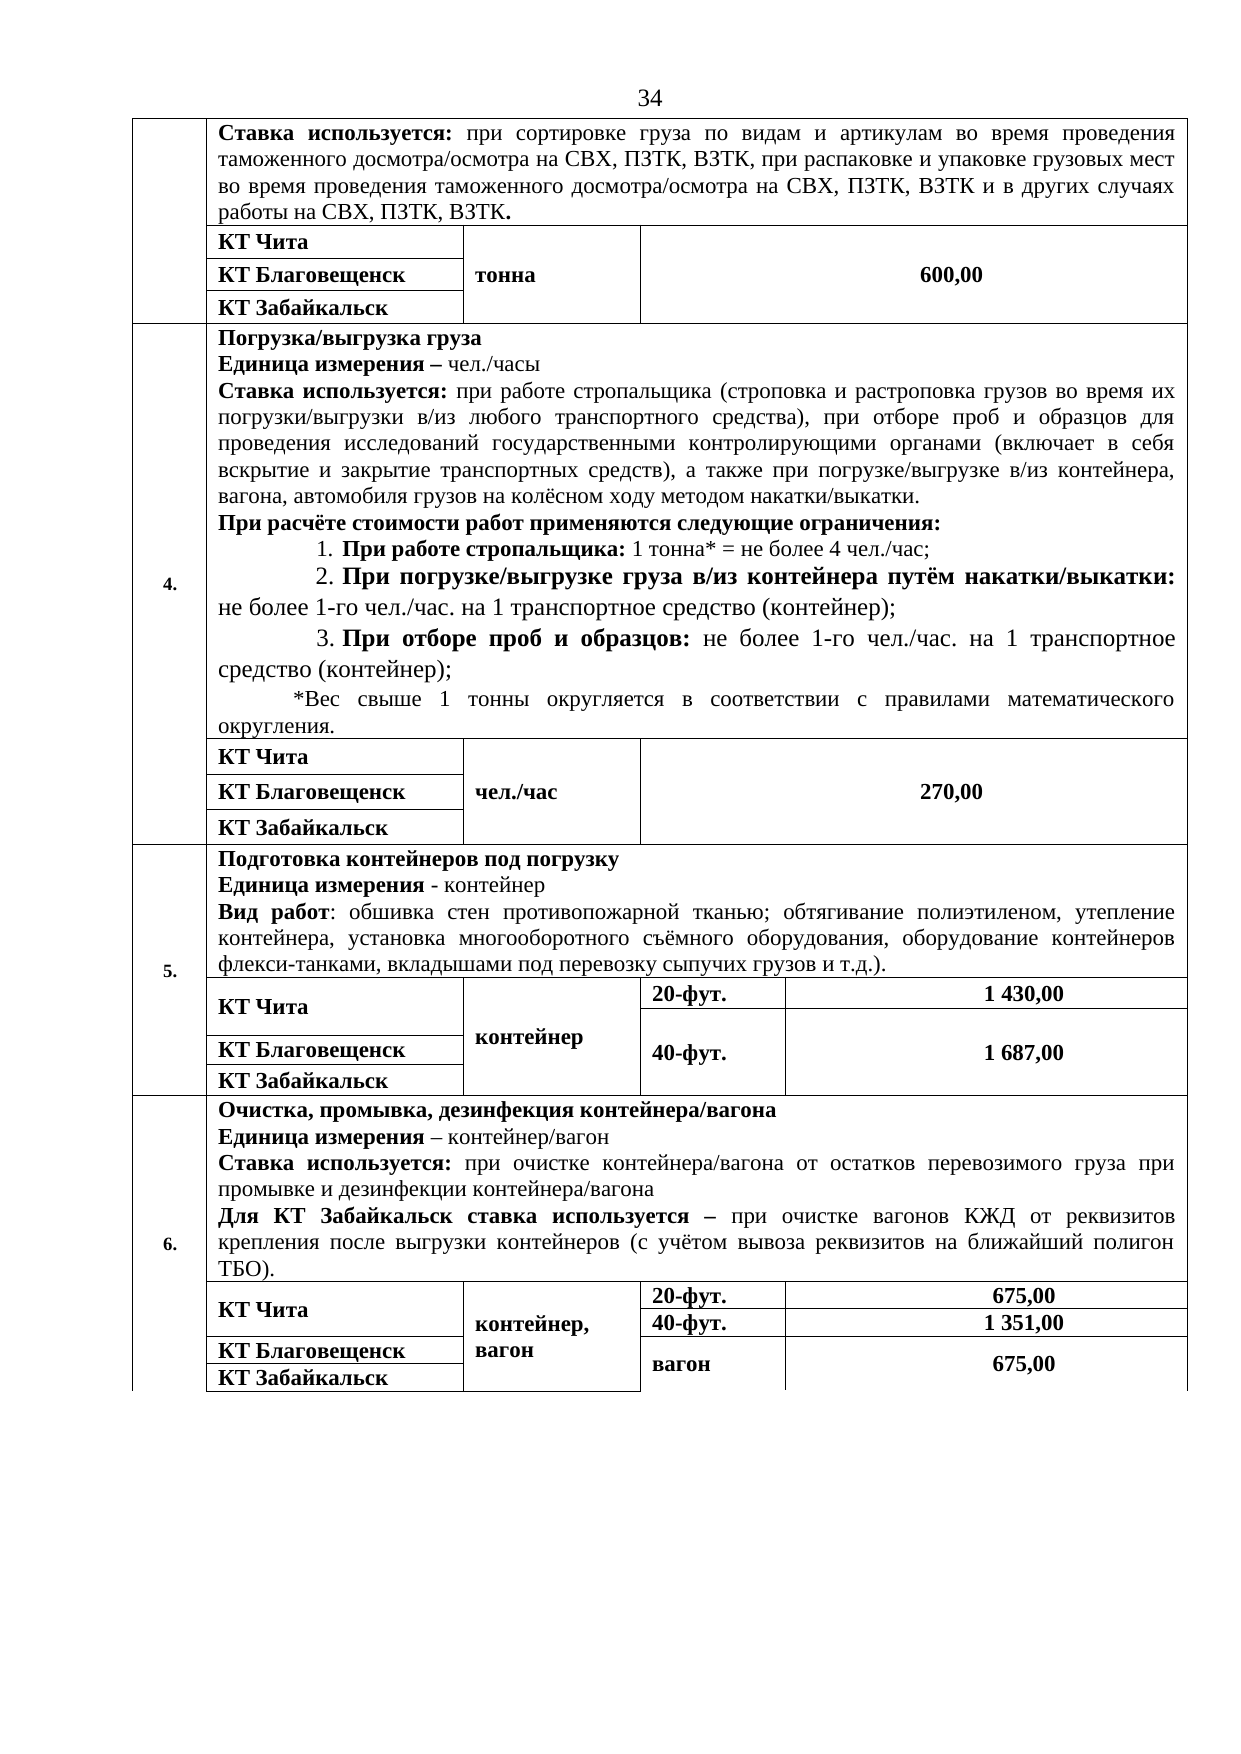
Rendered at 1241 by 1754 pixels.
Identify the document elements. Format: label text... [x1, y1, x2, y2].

table_cell 1 430,00 [786, 978, 1187, 1008]
table_cell Очистка, промывка, дезинфекция контейнера/вагона Единица измерения – контейнер/вагон Ставка используется: при очистке контейнера/вагона от остатков перевозимого груза при промывке и дезинфекции контейнера/вагона Для КТ Забайкальск ставка используется – при очистке вагонов КЖД от реквизитов крепления после выгрузки контейнеров (с учётом вывоза реквизитов на ближайший полигон ТБО). [207, 1096, 1187, 1281]
table_cell контейнер, вагон [464, 1282, 640, 1391]
table_cell 3. [133, 119, 206, 323]
table_cell 675,00 [785, 1337, 1187, 1391]
table_cell КТ Благовещенск [207, 1337, 463, 1363]
table_cell КТ Забайкальск [207, 291, 463, 323]
table_cell 40-фут. [641, 1309, 785, 1336]
table_cell КТ Благовещенск [207, 1036, 463, 1063]
table_cell 1 687,00 [786, 1009, 1187, 1095]
table_cell 675,00 [786, 1282, 1187, 1308]
table_cell КТ Чита [207, 226, 463, 257]
table_cell 4. [133, 324, 206, 844]
table_cell 1 351,00 [786, 1309, 1187, 1336]
table_cell КТ Забайкальск [207, 1364, 463, 1391]
table_cell КТ Благовещенск [207, 775, 463, 809]
table_cell КТ Забайкальск [207, 810, 463, 844]
table_cell Погрузка/выгрузка груза Единица измерения – чел./часы Ставка используется: при работе стропальщика (строповка и растроповка грузов во время их погрузки/выгрузки в/из любого транспортного средства), при отборе проб и образцов для проведения исследований государственными контролирующими органами (включает в себя вскрытие и закрытие транспортных средств), а также при погрузке/выгрузке в/из контейнера, вагона, автомобиля грузов на колёсном ходу методом накатки/выкатки. При расчёте стоимости работ применяются следующие ограничения: При работе стропальщика: 1 тонна* = не более 4 чел./час; При погрузке/выгрузке груза в/из контейнера путём накатки/выкатки: не более 1-го чел./час. на 1 транспортное средство (контейнер); При отборе проб и образцов: не более 1-го чел./час. на 1 транспортное средство (контейнер); *Вес свыше 1 тонны округляется в соответствии с правилами математического округления. [207, 324, 1187, 738]
table_cell тонна [464, 226, 640, 323]
table_cell 40-фут. [641, 1009, 785, 1095]
table_cell контейнер [464, 978, 640, 1095]
table_cell КТ Чита [207, 1282, 463, 1336]
table_cell Подготовка контейнеров под погрузку Единица измерения - контейнер Вид работ: обшивка стен противопожарной тканью; обтягивание полиэтиленом, утепление контейнера, установка многооборотного съёмного оборудования, оборудование контейнеров флекси-танками, вкладышами под перевозку сыпучих грузов и т.д.). [207, 845, 1187, 977]
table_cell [207, 119, 1187, 224]
table_cell КТ Чита [207, 978, 463, 1035]
table_cell КТ Забайкальск [207, 1065, 463, 1095]
table_cell чел./час [464, 739, 640, 844]
table_cell 270,00 [641, 739, 1187, 844]
table_cell 5. [133, 845, 206, 1095]
table_cell 600,00 [641, 226, 1187, 323]
table_cell КТ Чита [207, 739, 463, 773]
table_cell КТ Благовещенск [207, 259, 463, 290]
table_cell 20-фут. [641, 1282, 785, 1308]
table_cell 20-фут. [641, 978, 785, 1008]
table_cell 6. [133, 1096, 206, 1391]
table_cell вагон [641, 1337, 785, 1391]
